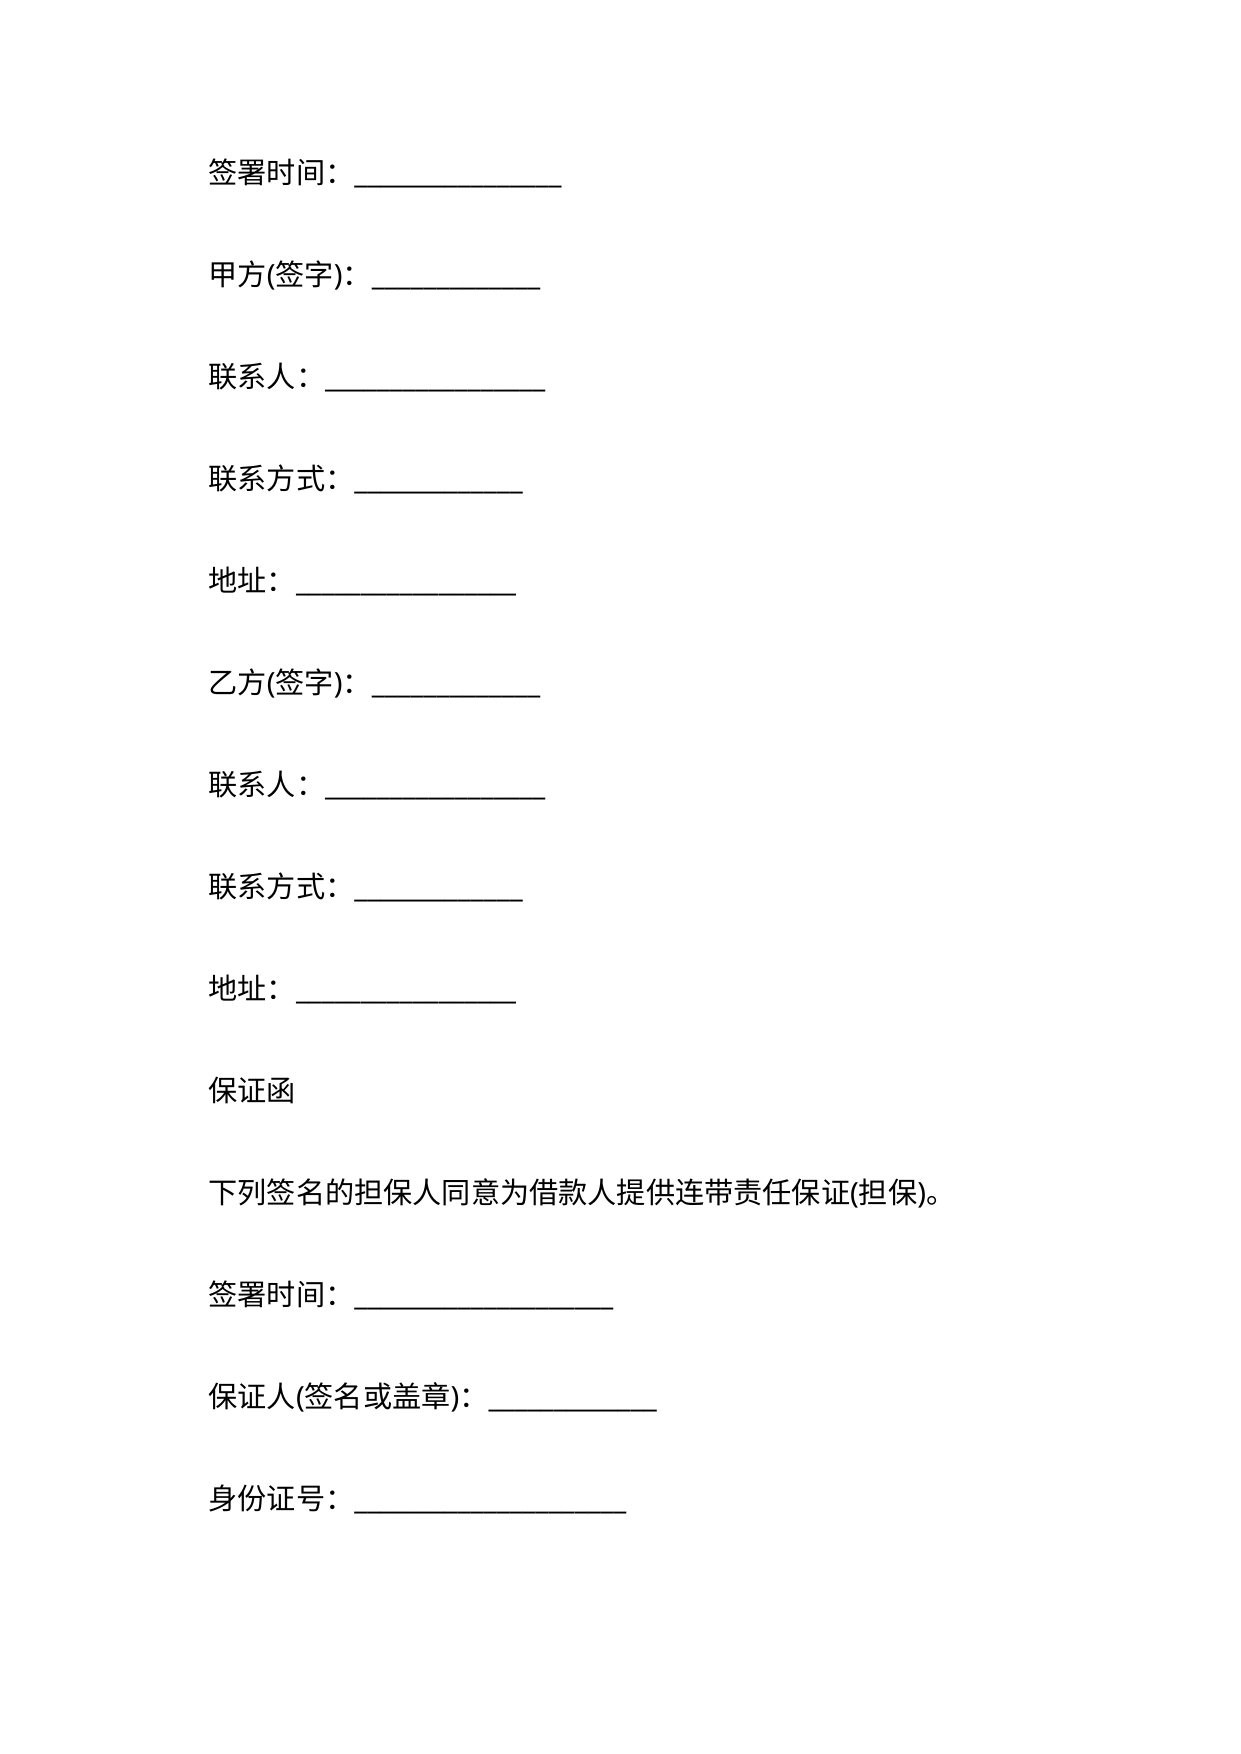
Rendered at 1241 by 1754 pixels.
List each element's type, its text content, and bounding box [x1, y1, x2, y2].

text 下列签名的担保人同意为借款人提供连带责任保证(担保)。 [150, 1169, 1090, 1212]
text 保证人(签名或盖章)：_____________ [150, 1373, 1090, 1416]
text 保证函 [150, 1068, 1090, 1110]
text 身份证号：_____________________ [150, 1476, 1090, 1518]
text 联系人：_________________ [150, 354, 1090, 396]
text 联系人：_________________ [150, 762, 1090, 804]
text 签署时间：________________ [150, 150, 1090, 192]
text 乙方(签字)：_____________ [150, 660, 1090, 702]
text 甲方(签字)：_____________ [150, 252, 1090, 294]
text 地址：_________________ [150, 966, 1090, 1008]
text 联系方式：_____________ [150, 864, 1090, 906]
text 地址：_________________ [150, 558, 1090, 600]
text 联系方式：_____________ [150, 456, 1090, 498]
text 签署时间：____________________ [150, 1272, 1090, 1314]
